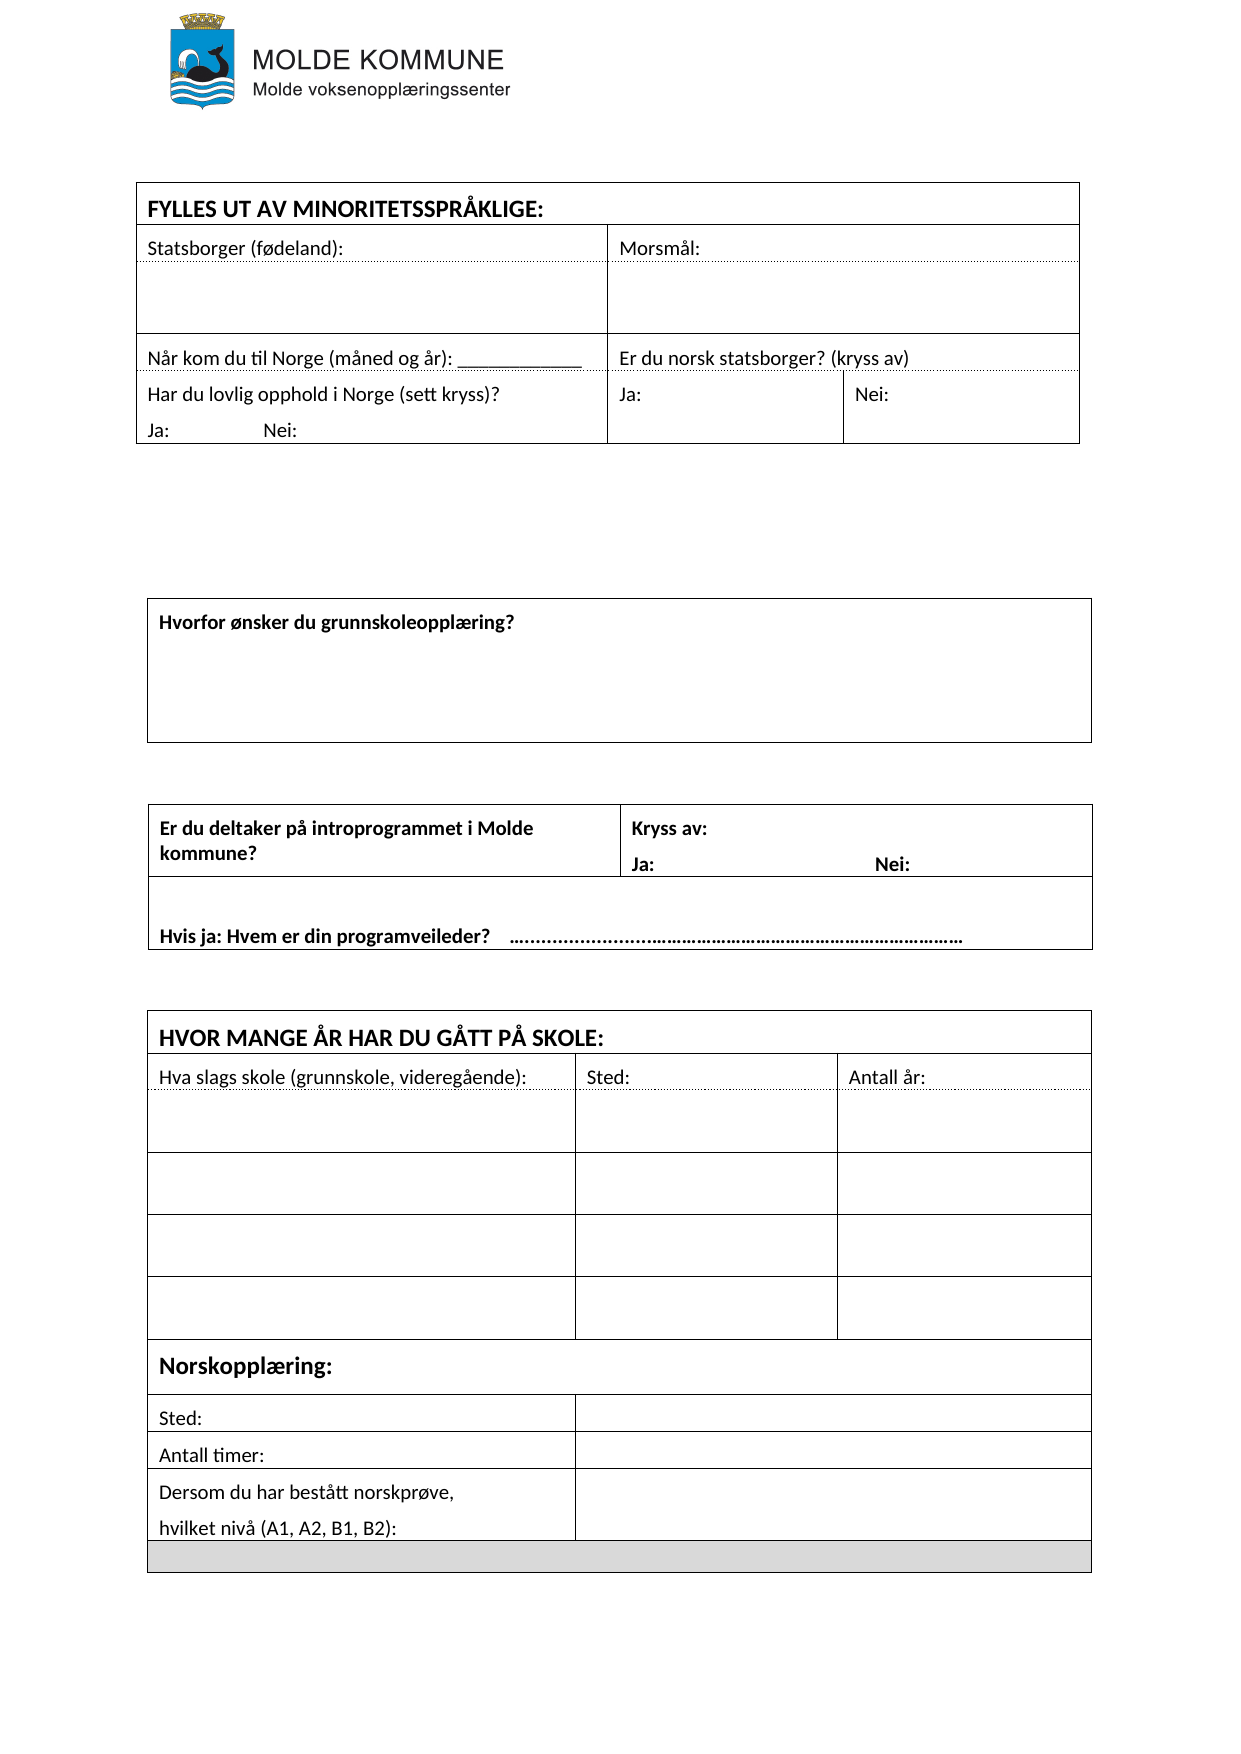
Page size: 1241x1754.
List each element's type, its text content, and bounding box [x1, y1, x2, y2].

table_cell Nei: [844, 370, 1079, 443]
table_cell [838, 1277, 1091, 1338]
table_cell [838, 1215, 1091, 1276]
table_cell [148, 1541, 1091, 1572]
table_cell [576, 1395, 1091, 1431]
table_cell [608, 261, 1079, 333]
table_cell Sted: [148, 1395, 575, 1431]
table_cell Morsmål: [608, 225, 1079, 261]
table_cell [838, 1089, 1091, 1152]
table_cell Statsborger (fødeland): [137, 225, 607, 261]
table_cell [576, 1432, 1091, 1467]
table_cell [148, 1215, 575, 1276]
table_cell [148, 1089, 575, 1152]
table_cell Dersom du har bestått norskprøve, hvilket nivå (A1, A2, B1, B2): [148, 1469, 575, 1540]
table_cell [576, 1469, 1091, 1540]
table_cell Hva slags skole (grunnskole, videregående): [148, 1054, 575, 1089]
table_header Er du deltaker på introprogrammet i Molde kommune? [149, 805, 620, 876]
table_cell Norskopplæring: [148, 1340, 1091, 1394]
table_cell Ja: [608, 370, 843, 443]
table_cell Antall år: [838, 1054, 1091, 1089]
table_cell [137, 261, 607, 333]
table_cell Hvis ja: Hvem er din programveileder? ….......................……………………………………………………… [149, 877, 1092, 949]
table_cell [576, 1153, 837, 1214]
table_header HVOR MANGE ÅR HAR DU GÅTT PÅ SKOLE: [148, 1011, 1091, 1052]
table_cell Når kom du til Norge (måned og år): ____________ [137, 334, 607, 370]
table_cell [838, 1153, 1091, 1214]
table_header Hvorfor ønsker du grunnskoleopplæring? [148, 599, 1091, 742]
table_header FYLLES UT AV MINORITETSSPRÅKLIGE: [137, 183, 1079, 224]
table_cell [576, 1089, 837, 1152]
table_cell [148, 1153, 575, 1214]
table_cell [148, 1277, 575, 1338]
table_cell Sted: [576, 1054, 837, 1089]
table_cell [576, 1277, 837, 1338]
table_cell Har du lovlig opphold i Norge (sett kryss)? Ja: Nei: [137, 370, 607, 443]
table_cell Er du norsk statsborger? (kryss av) [608, 334, 1079, 370]
table_cell [576, 1215, 837, 1276]
table_cell Antall timer: [148, 1432, 575, 1467]
table_header Kryss av: Ja: Nei: [621, 805, 1092, 876]
